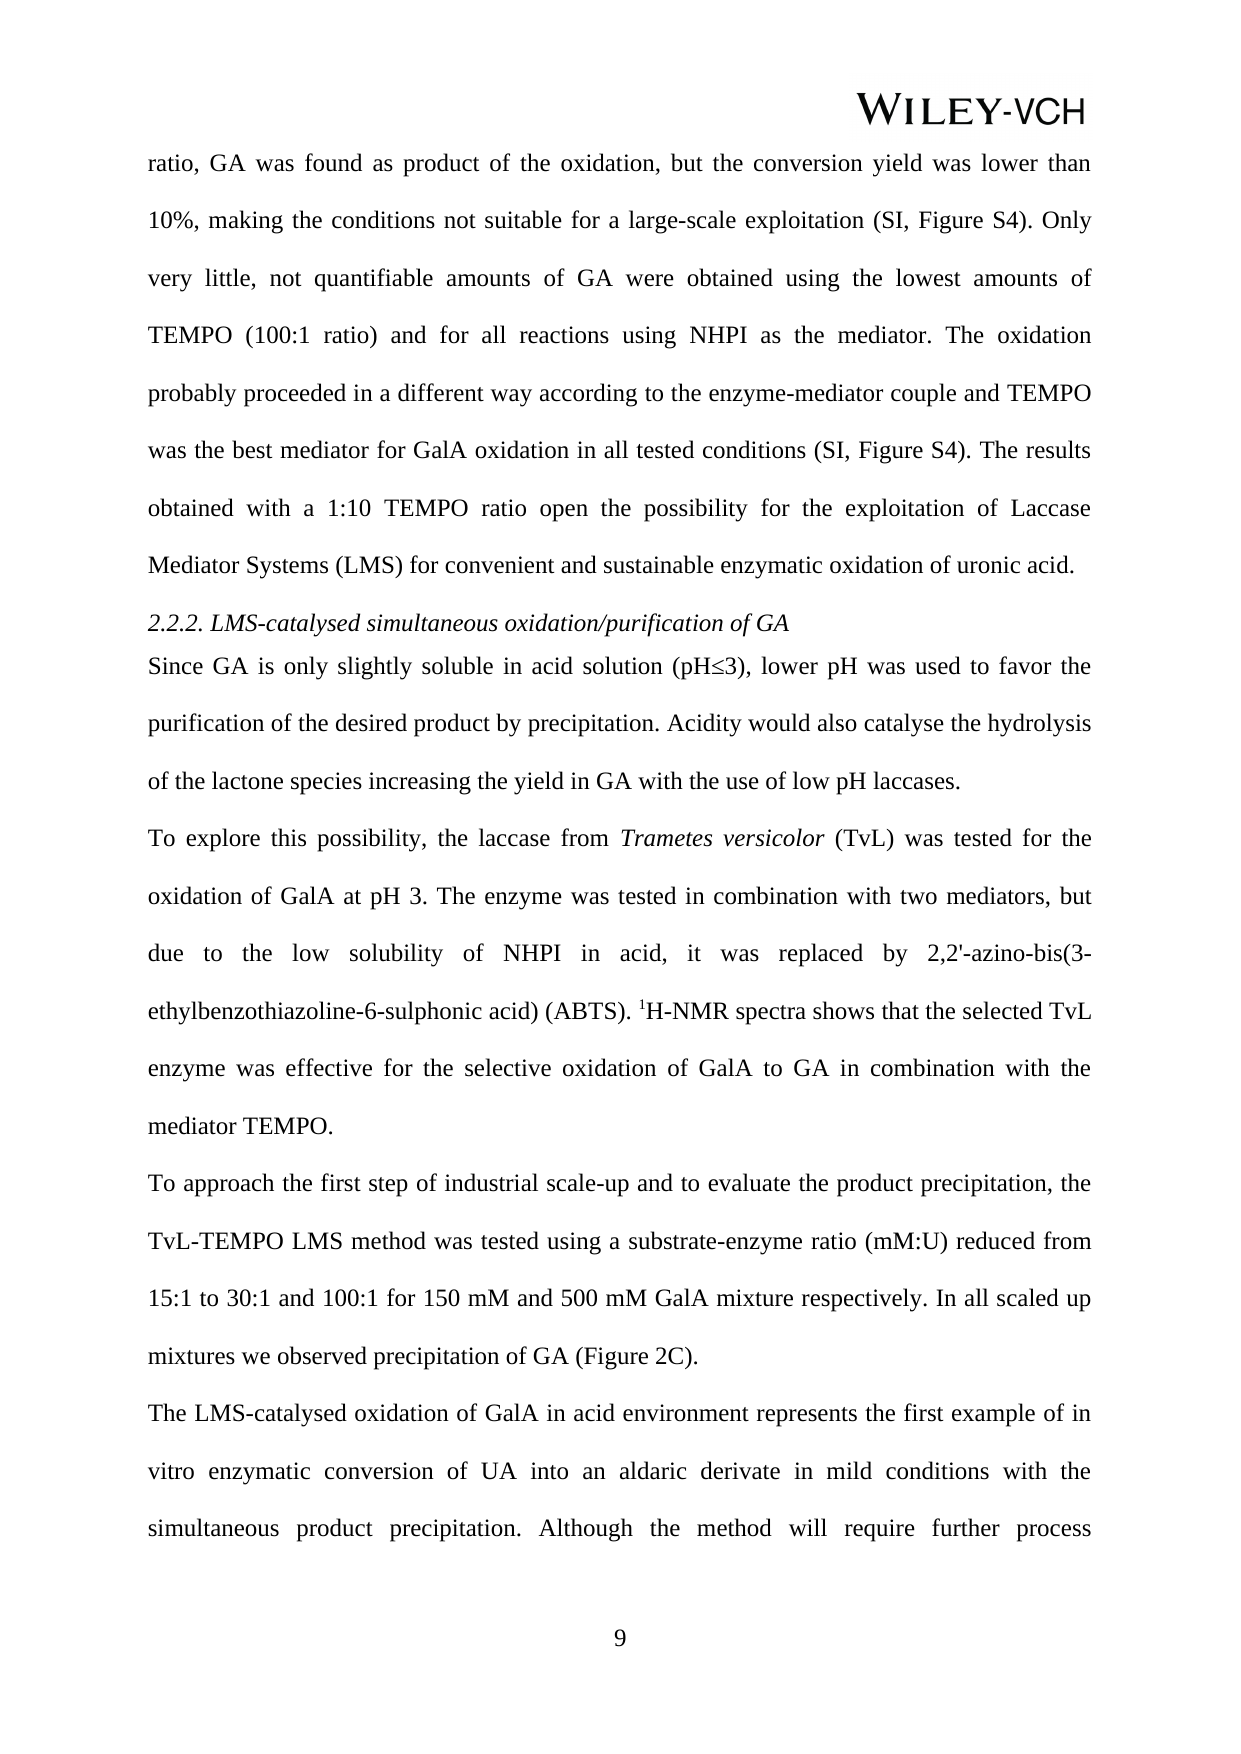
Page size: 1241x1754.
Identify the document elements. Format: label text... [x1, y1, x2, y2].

text 2.2.2. LMS-catalysed simultaneous oxidation/purification of GA [148, 608, 1093, 636]
picture [848, 73, 1093, 142]
text To explore this possibility, the laccase from Trametes versicolor (TvL) was tested for the oxidation of GalA at pH 3. The enzyme was tested in combination with two mediators, but due to the low solubility of NHPI in acid, it was replaced by 2,2'-azino-bis(3-ethylbenzothiazoline-6-sulphonic acid) (ABTS). 1H-NMR spectra shows that the selected TvL enzyme was effective for the selective oxidation of GalA to GA in combination with the mediator TEMPO. [148, 823, 1093, 1139]
text To approach the first step of industrial scale-up and to evaluate the product precipitation, the TvL-TEMPO LMS method was tested using a substrate-enzyme ratio (mM:U) reduced from 15:1 to 30:1 and 100:1 for 150 mM and 500 mM GalA mixture respectively. In all scaled up mixtures we observed precipitation of GA (Figure 2C). [148, 1168, 1093, 1369]
text Since GA is only slightly soluble in acid solution (pH≤3), lower pH was used to favor the purification of the desired product by precipitation. Acidity would also catalyse the hydrolysis of the lactone species increasing the yield in GA with the use of low pH laccases. [148, 651, 1093, 794]
